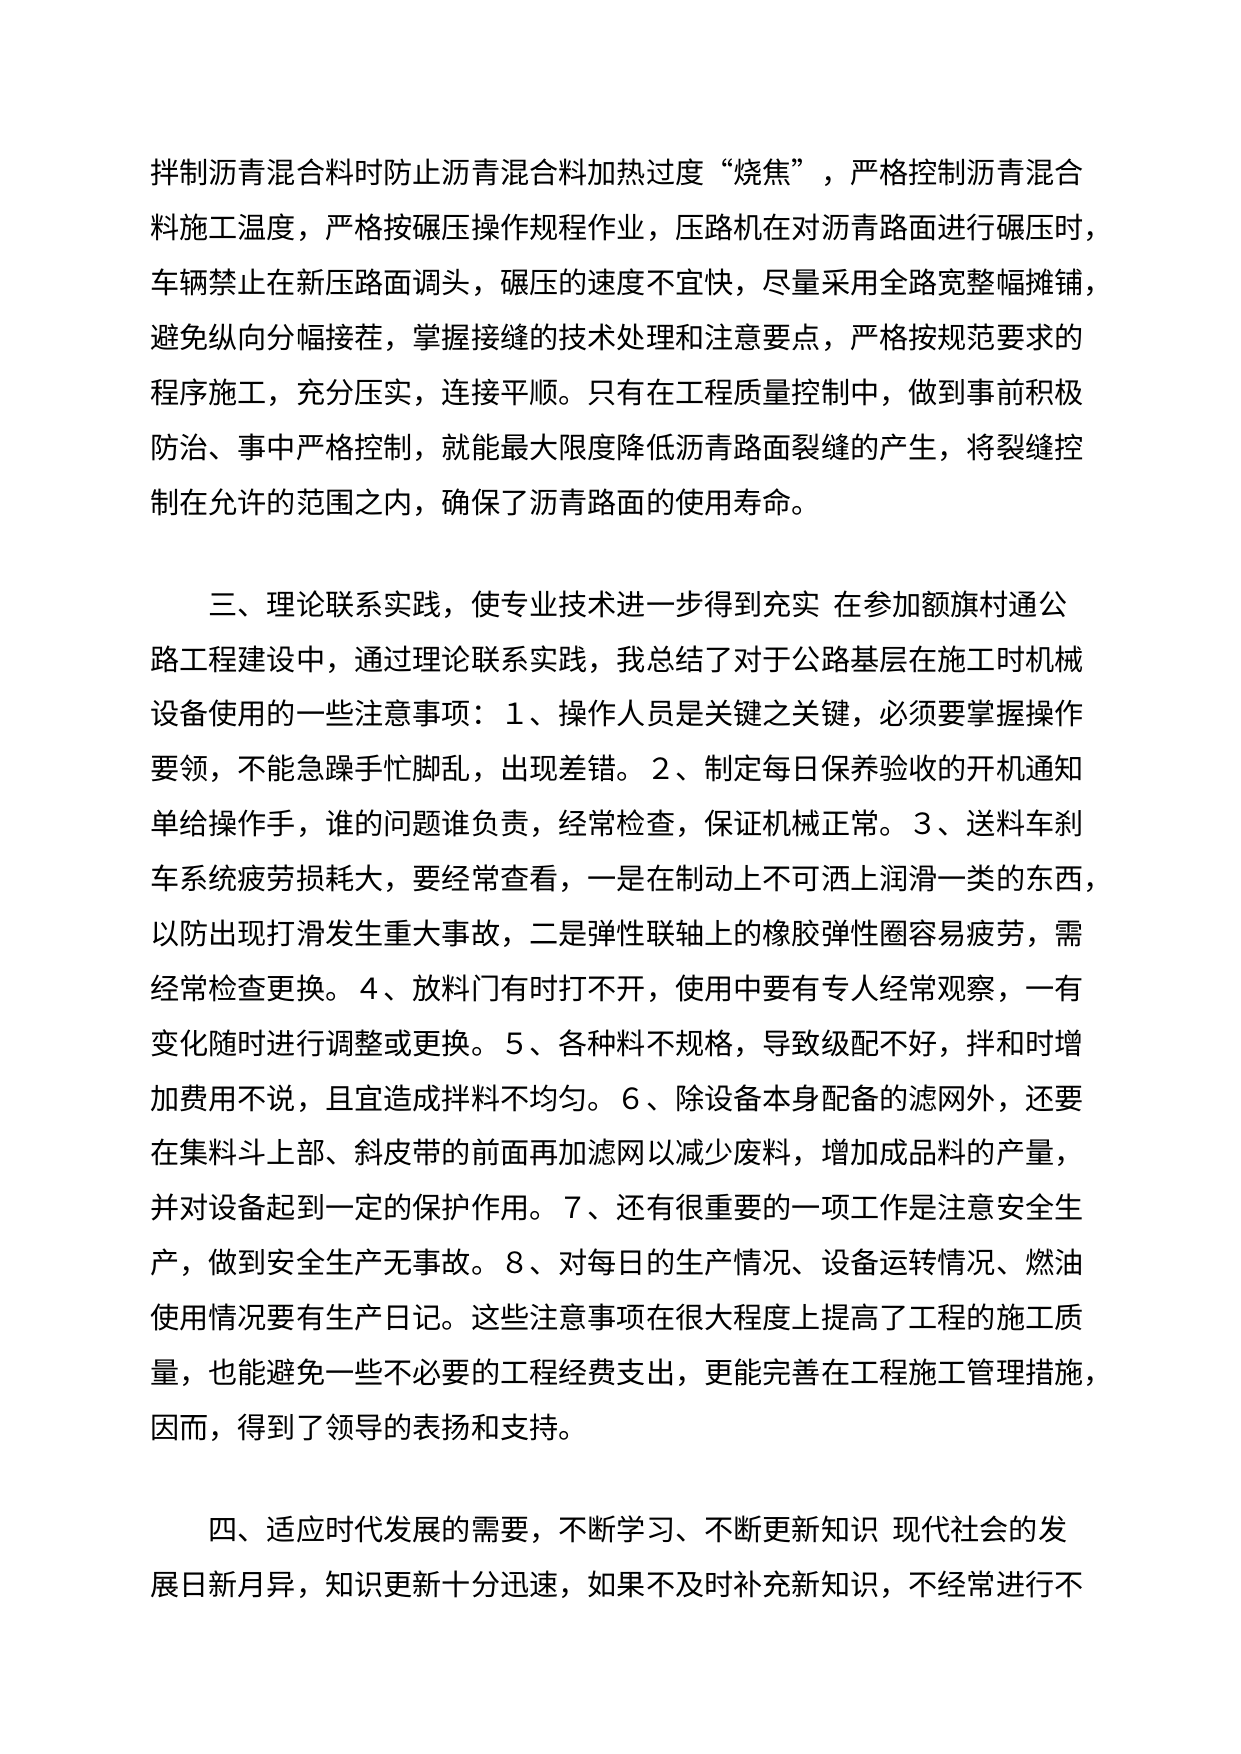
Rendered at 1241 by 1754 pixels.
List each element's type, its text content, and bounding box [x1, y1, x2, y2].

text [150, 1506, 1090, 1603]
text 三、理论联系实践，使专业技术进一步得到充实 在参加额旗村通公路工程建设中，通过理论联系实践，我总结了对于公路基层在施工时机械设备使用的一些注意事项：１、操作人员是关键之关键，必须要掌握操作要领，不能急躁手忙脚乱，出现差错。２、制定每日保养验收的开机通知单给操作手，谁的问题谁负责，经常检查，保证机械正常。３、送料车刹车系统疲劳损耗大，要经常查看，一是在制动上不可洒上润滑一类的东西，以防出现打滑发生重大事故，二是弹性联轴上的橡胶弹性圈容易疲劳，需经常检查更换。４、放料门有时打不开，使用中要有专人经常观察，一有变化随时进行调整或更换。５、各种料不规格，导致级配不好，拌和时增加费用不说，且宜造成拌料不均匀。６、除设备本身配备的滤网外，还要在集料斗上部、斜皮带的前面再加滤网以减少废料，增加成品料的产量，并对设备起到一定的保护作用。７、还有很重要的一项工作是注意安全生产，做到安全生产无事故。８、对每日的生产情况、设备运转情况、燃油使用情况要有生产日记。这些注意事项在很大程度上提高了工程的施工质量，也能避免一些不必要的工程经费支出，更能完善在工程施工管理措施，因而，得到了领导的表扬和支持。 [150, 581, 1090, 1447]
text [150, 150, 1090, 522]
